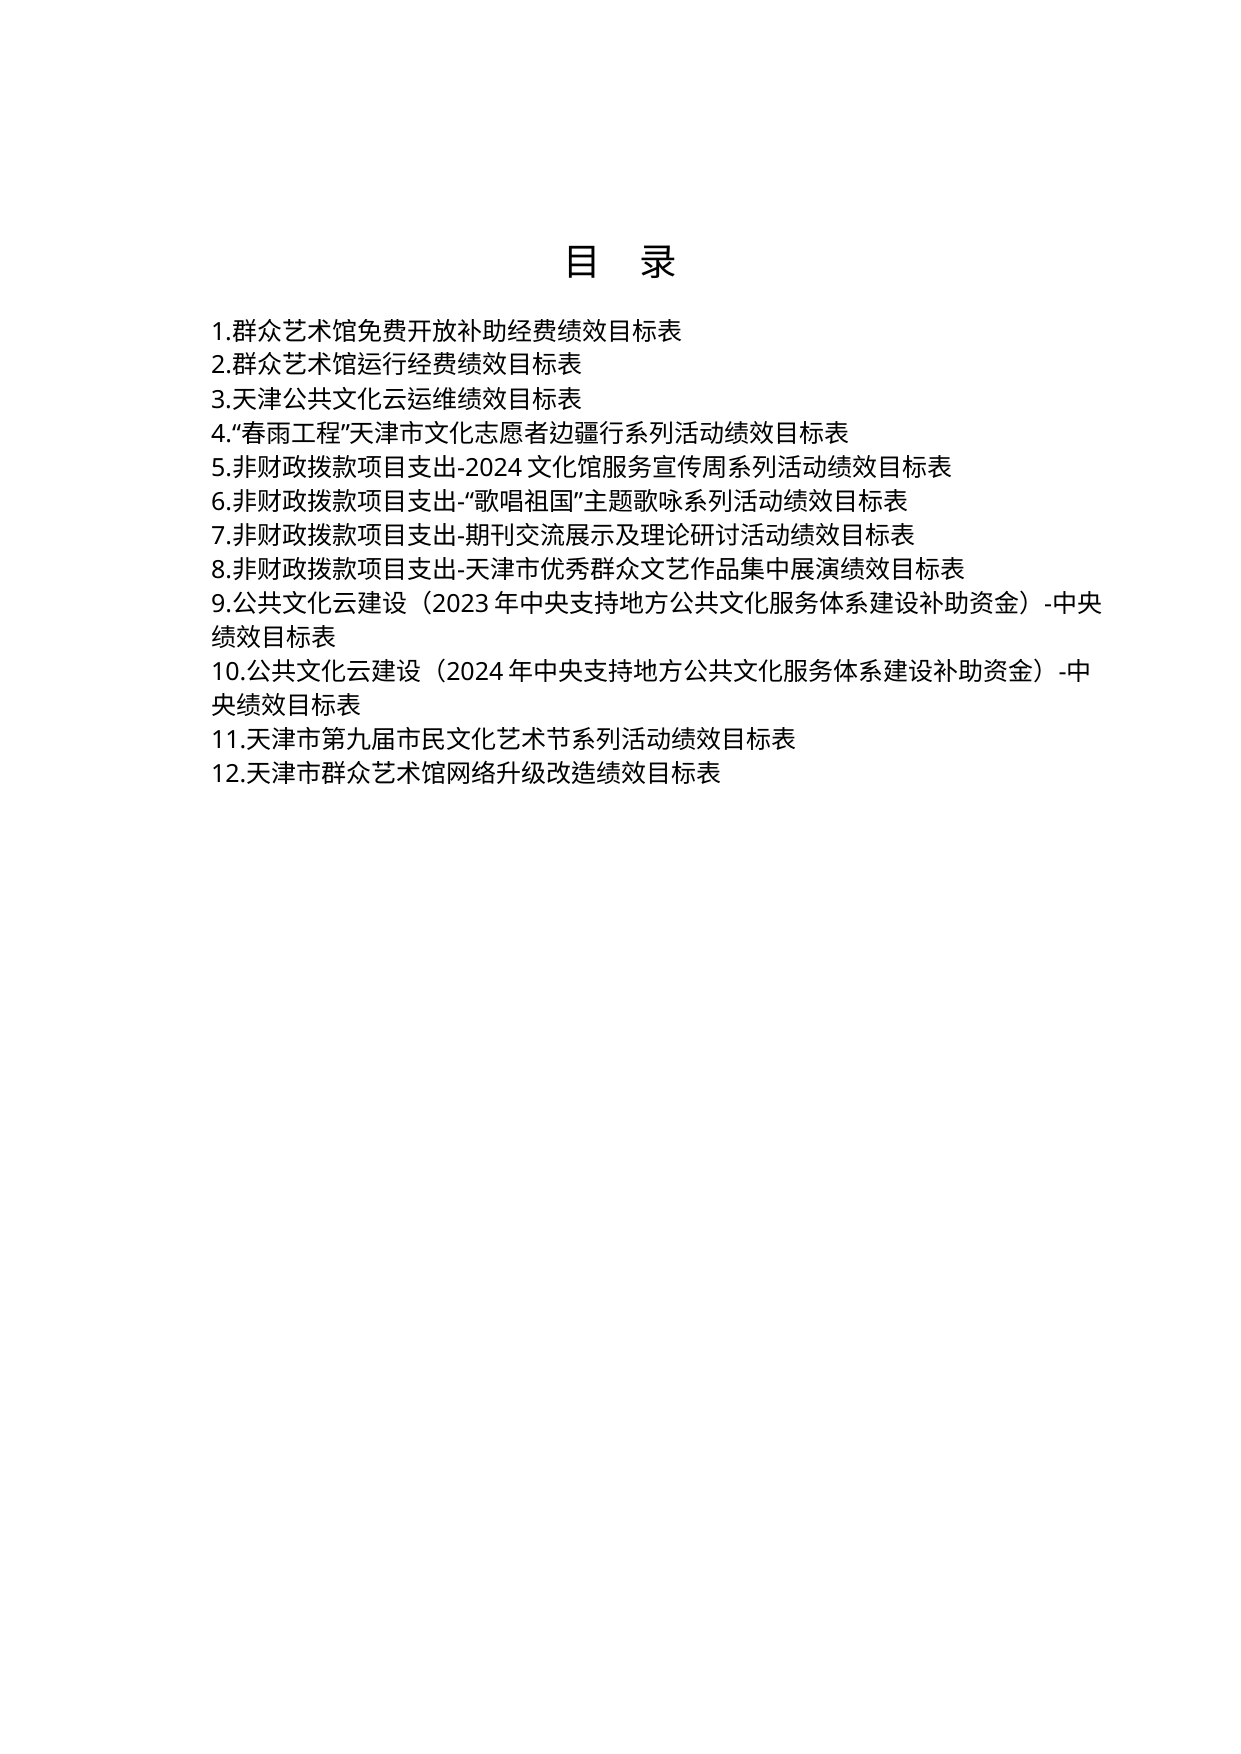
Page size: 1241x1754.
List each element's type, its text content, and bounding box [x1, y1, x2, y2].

text 3.天津公共文化云运维绩效目标表 [211, 381, 1104, 415]
text 目 录 [136, 235, 1104, 286]
text 6.非财政拨款项目支出-“歌唱祖国”主题歌咏系列活动绩效目标表 [211, 483, 1104, 517]
text 11.天津市第九届市民文化艺术节系列活动绩效目标表 [211, 722, 1104, 756]
text 5.非财政拨款项目支出-2024文化馆服务宣传周系列活动绩效目标表 [211, 449, 1104, 483]
text 7.非财政拨款项目支出-期刊交流展示及理论研讨活动绩效目标表 [211, 517, 1104, 552]
text 8.非财政拨款项目支出-天津市优秀群众文艺作品集中展演绩效目标表 [211, 552, 1104, 586]
text 2.群众艺术馆运行经费绩效目标表 [211, 347, 1104, 381]
text 4.“春雨工程”天津市文化志愿者边疆行系列活动绩效目标表 [211, 415, 1104, 449]
text 10.公共文化云建设（2024年中央支持地方公共文化服务体系建设补助资金）-中央绩效目标表 [211, 654, 1104, 722]
text 1.群众艺术馆免费开放补助经费绩效目标表 [211, 313, 1104, 347]
text 12.天津市群众艺术馆网络升级改造绩效目标表 [211, 756, 1104, 790]
text 9.公共文化云建设（2023年中央支持地方公共文化服务体系建设补助资金）-中央绩效目标表 [211, 586, 1104, 654]
